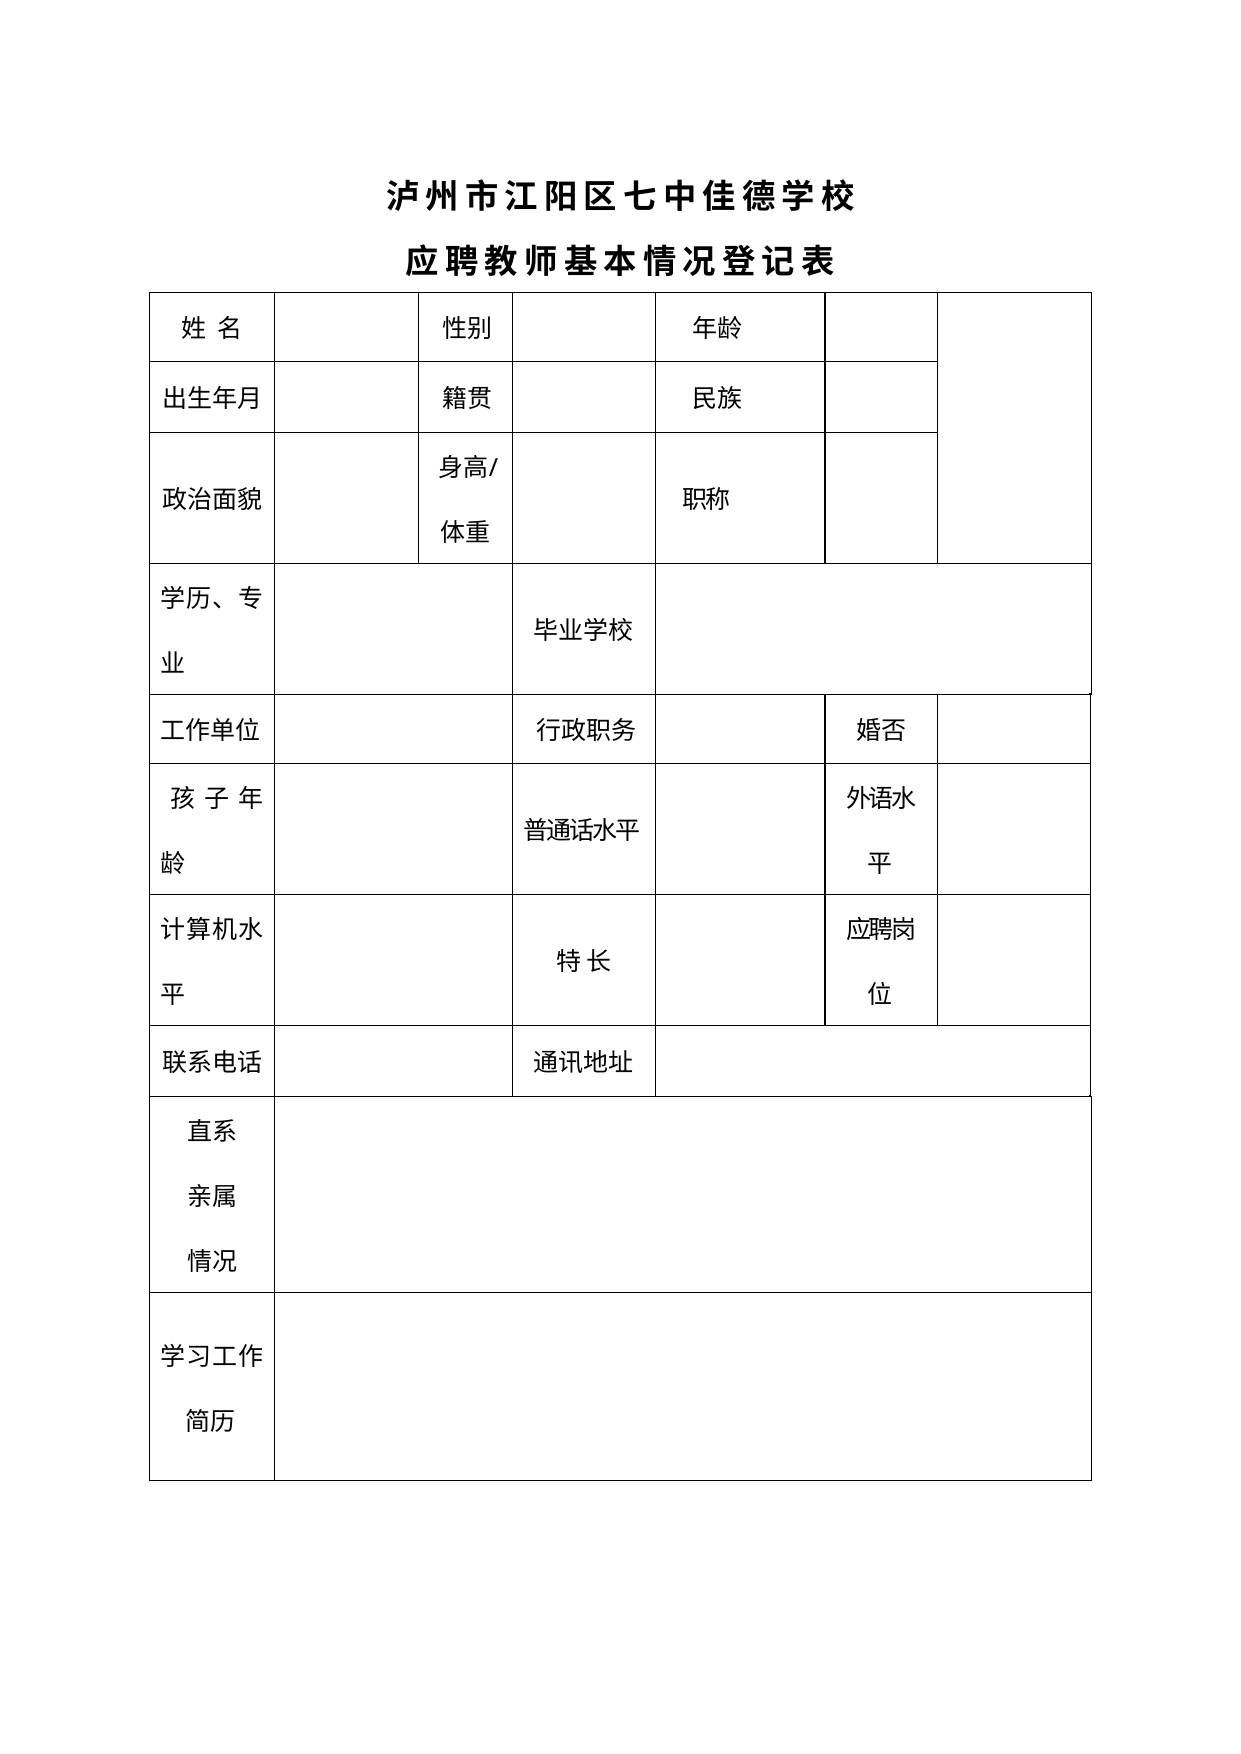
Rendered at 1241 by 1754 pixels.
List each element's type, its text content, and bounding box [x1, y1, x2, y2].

table_cell 学习工作简历 [150, 1293, 274, 1480]
table_cell 职称 [656, 433, 824, 563]
table_cell [656, 895, 824, 1025]
table_cell [275, 1097, 1091, 1292]
text 泸州市江阳区七中佳德学校 [187, 162, 1053, 227]
table_header [938, 293, 1091, 563]
table_cell [938, 695, 1090, 763]
table_cell 行政职务 [513, 695, 655, 763]
table_cell [275, 695, 512, 763]
table_cell 普通话水平 [513, 764, 655, 894]
table_cell [513, 362, 655, 432]
table_cell [656, 764, 824, 894]
table_cell [826, 362, 937, 432]
text 应聘教师基本情况登记表 [187, 227, 1053, 292]
table_cell [938, 764, 1090, 894]
table_cell [938, 895, 1090, 1025]
table_cell 直系 亲属 情况 [150, 1097, 274, 1292]
table_cell [275, 362, 418, 432]
table_cell [275, 1026, 512, 1096]
table_header [275, 293, 418, 361]
table_cell [656, 564, 1091, 694]
table_cell 联系电话 [150, 1026, 274, 1096]
table_header [513, 293, 655, 361]
table_cell [275, 564, 512, 694]
table_cell 孩子年龄 [150, 764, 274, 894]
table_cell 应聘岗位 [826, 895, 937, 1025]
table_header 性别 [419, 293, 512, 361]
table_cell 政治面貌 [150, 433, 274, 563]
table_cell [275, 433, 418, 563]
table_cell [275, 895, 512, 1025]
table_cell 通讯地址 [513, 1026, 655, 1096]
table_cell 特 长 [513, 895, 655, 1025]
table_cell [656, 1026, 1090, 1096]
table_cell 毕业学校 [513, 564, 655, 694]
table_cell [656, 695, 824, 763]
table_cell 婚否 [826, 695, 937, 763]
table_cell [513, 433, 655, 563]
table_cell [275, 764, 512, 894]
table_cell 学历、专业 [150, 564, 274, 694]
table_cell 计算机水平 [150, 895, 274, 1025]
table_cell [826, 433, 937, 563]
table_cell 外语水平 [826, 764, 937, 894]
table_cell 工作单位 [150, 695, 274, 763]
table_cell [275, 1293, 1091, 1480]
table_cell 出生年月 [150, 362, 274, 432]
table_cell 身高/体重 [419, 433, 512, 563]
table_cell 籍贯 [419, 362, 512, 432]
table_cell 民族 [656, 362, 824, 432]
table_header 姓 名 [150, 293, 274, 361]
table_header 年龄 [656, 293, 824, 361]
table_header [826, 293, 937, 361]
